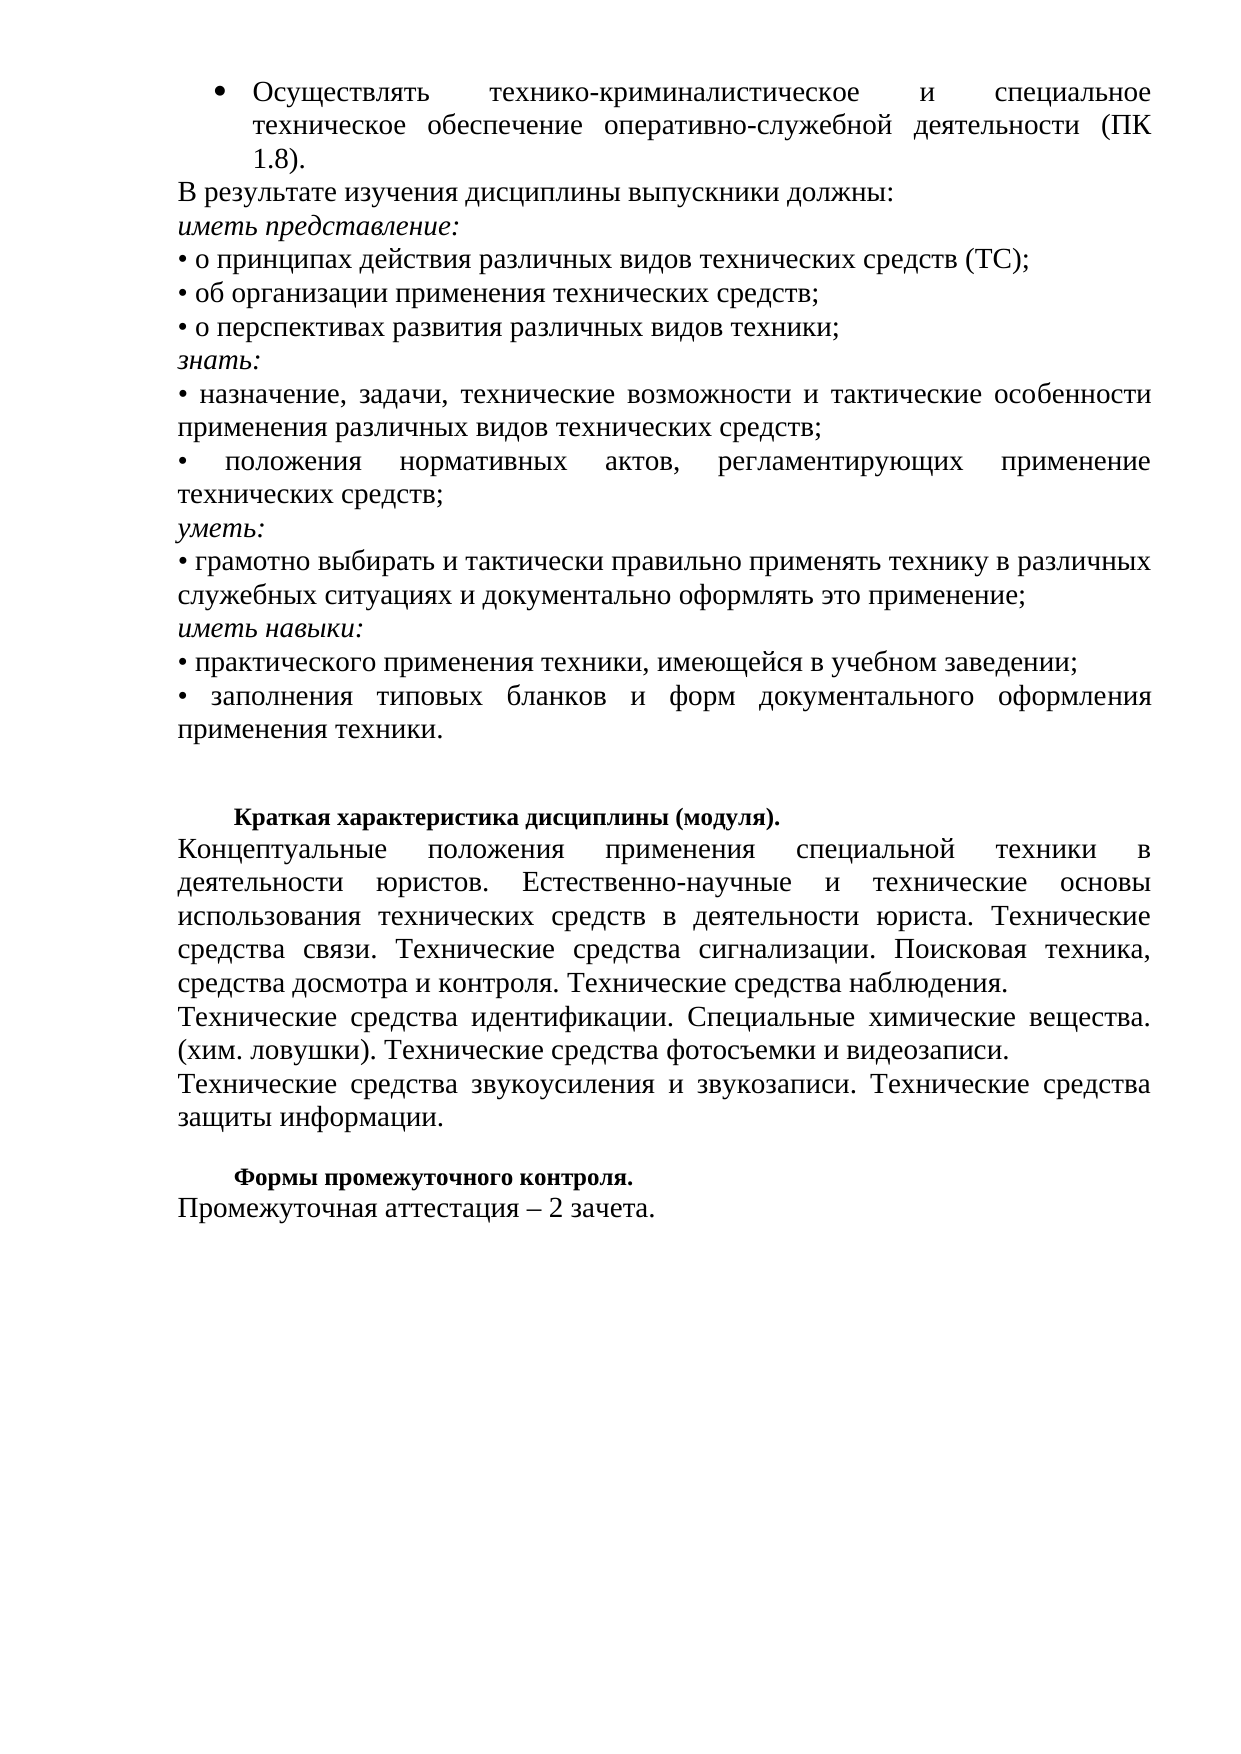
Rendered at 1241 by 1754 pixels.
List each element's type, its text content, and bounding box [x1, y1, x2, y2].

text Концептуальные положения применения специальной техники в деятельности юристов. Естественно-научные и технические основы использования технических средств в деятельности юриста. Технические средства связи. Технические средства сигнализации. Поисковая техника, средства досмотра и контроля. Технические средства наблюдения. [177, 831, 1152, 999]
text Краткая характеристика дисциплины (модуля). [177, 802, 1152, 831]
text • грамотно выбирать и тактически правильно применять технику в различных служебных ситуациях и документально оформлять это применение; [177, 543, 1152, 611]
text • практического применения техники, имеющейся в учебном заведении; [177, 644, 1152, 678]
text Промежуточная аттестация – 2 зачета. [177, 1190, 1152, 1224]
text • об организации применения технических средств; [177, 275, 1152, 309]
list Осуществлять технико-криминалистическое и специальное техническое обеспечение оперативно-служебной деятельности (ПК 1.8). [215, 74, 1152, 174]
text • о принципах действия различных видов технических средств (ТС); [177, 242, 1152, 275]
text знать: [177, 342, 1152, 376]
text Технические средства звукоусиления и звукозаписи. Технические средства защиты информации. [177, 1066, 1152, 1133]
text • заполнения типовых бланков и форм документального оформления применения техники. [177, 678, 1152, 745]
text уметь: [177, 510, 1152, 543]
text Формы промежуточного контроля. [177, 1162, 1152, 1190]
text • о перспективах развития различных видов техники; [177, 309, 1152, 342]
text Технические средства идентификации. Специальные химические вещества. (хим. ловушки). Технические средства фотосъемки и видеозаписи. [177, 999, 1152, 1066]
text иметь навыки: [177, 611, 1152, 644]
text • назначение, задачи, технические возможности и тактические особенности применения различных видов технических средств; [177, 376, 1152, 443]
text В результате изучения дисциплины выпускники должны: [177, 174, 1152, 208]
text иметь представление: [177, 208, 1152, 242]
text • положения нормативных актов, регламентирующих применение технических средств; [177, 443, 1152, 510]
